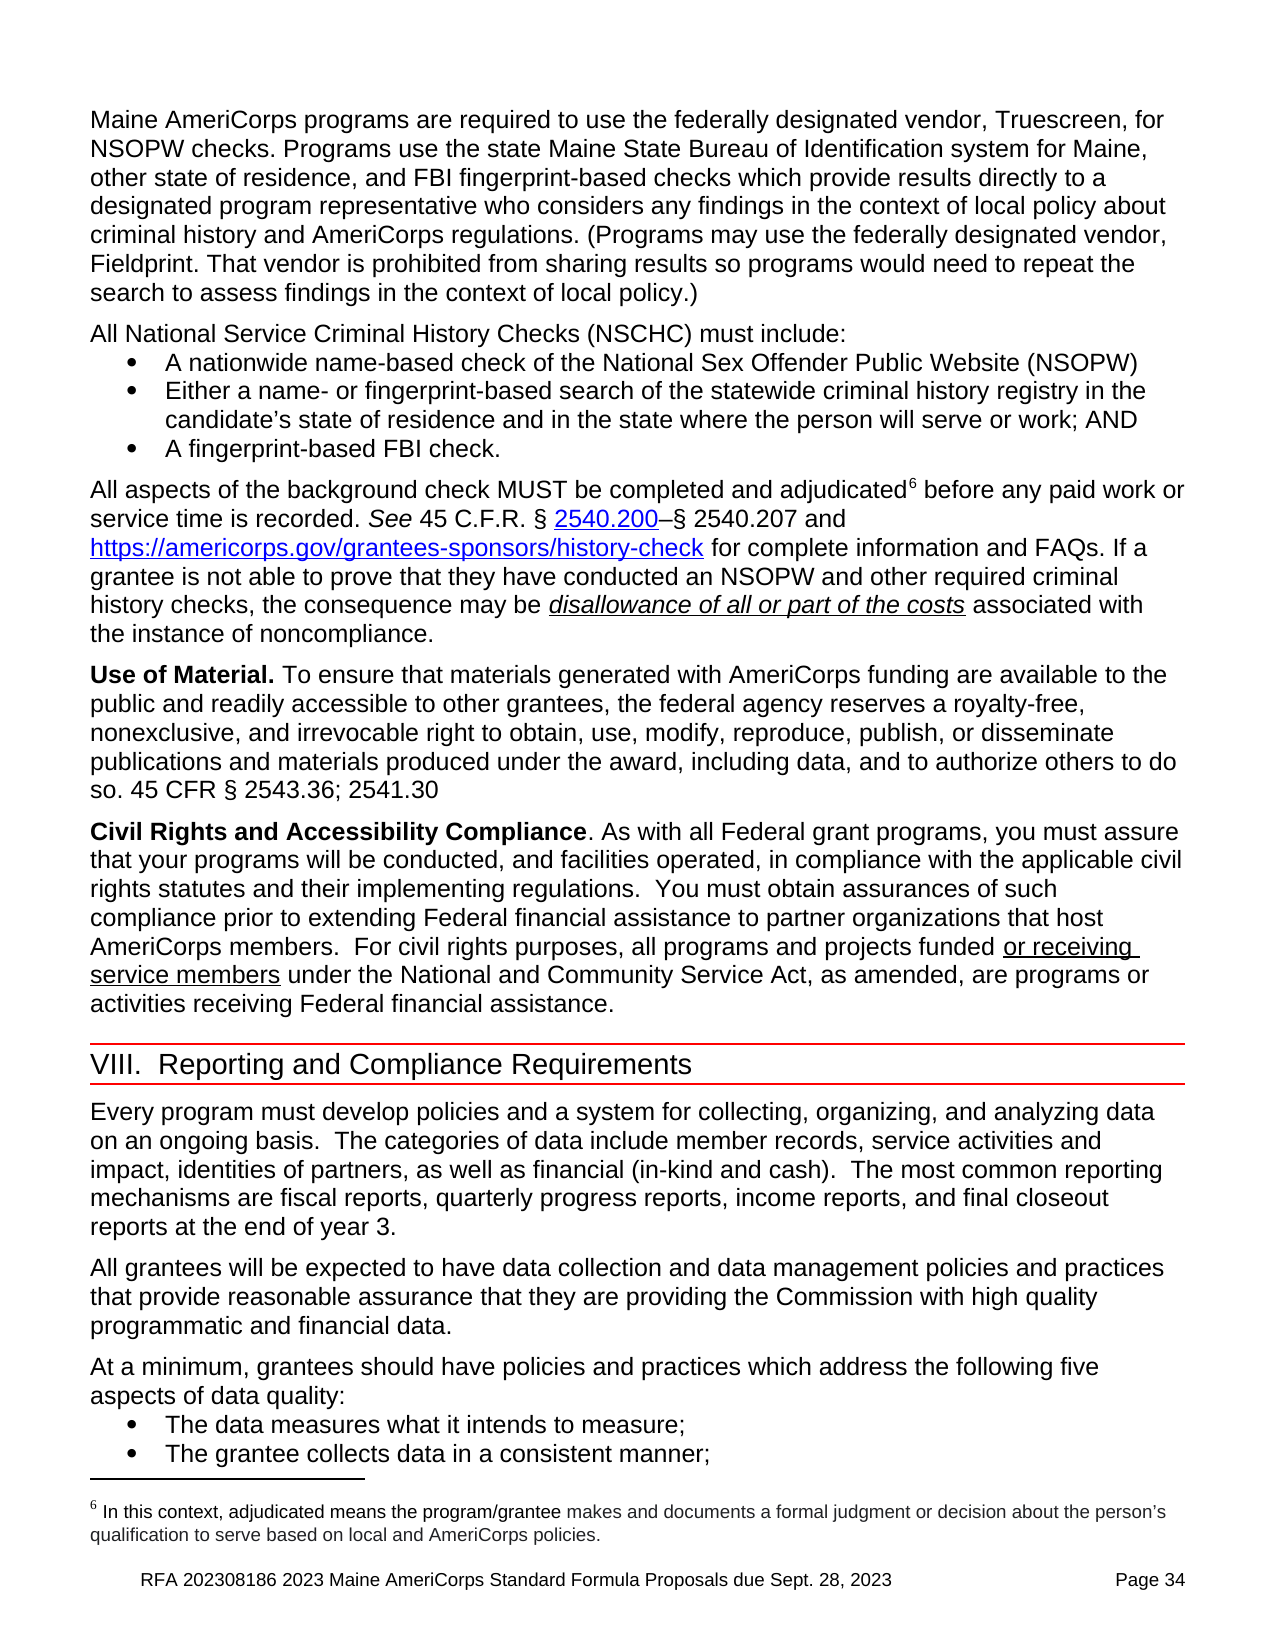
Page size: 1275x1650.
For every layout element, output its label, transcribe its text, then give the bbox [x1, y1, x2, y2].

subtitle VIII. Reporting and Compliance Requirements [90, 1045, 1185, 1083]
list The data measures what it intends to measure; [127, 1410, 1185, 1438]
text Maine AmeriCorps programs are required to use the federally designated vendor, Truescreen, for NSOPW checks. Programs use the state Maine State Bureau of Identification system for Maine, other state of residence, and FBI fingerprint-based checks which provide results directly to a designated program representative who considers any findings in the context of local policy about criminal history and AmeriCorps regulations. (Programs may use the federally designated vendor, Fieldprint. That vendor is prohibited from sharing results so programs would need to repeat the search to assess findings in the context of local policy.) [90, 105, 1185, 306]
text Every program must develop policies and a system for collecting, organizing, and analyzing data on an ongoing basis. The categories of data include member records, service activities and impact, identities of partners, as well as financial (in-kind and cash). The most common reporting mechanisms are fiscal reports, quarterly progress reports, income reports, and final closeout reports at the end of year 3. [90, 1097, 1185, 1241]
text Use of Material. To ensure that materials generated with AmeriCorps funding are available to the public and readily accessible to other grantees, the federal agency reserves a royalty-free, nonexclusive, and irrevocable right to obtain, use, modify, reproduce, publish, or disseminate publications and materials produced under the award, including data, and to authorize others to do so. 45 CFR § 2543.36; 2541.30 [90, 660, 1185, 804]
text All National Service Criminal History Checks (NSCHC) must include: [90, 319, 1185, 347]
text All aspects of the background check MUST be completed and adjudicated before any paid work or service time is recorded. See 45 C.F.R. § 2540.200–§ 2540.207 and https://americorps.gov/grantees-sponsors/history-check for complete information and FAQs. If a grantee is not able to prove that they have conducted an NSOPW and other required criminal history checks, the consequence may be disallowance of all or part of the costs associated with the instance of noncompliance. [90, 475, 1185, 648]
list The grantee collects data in a consistent manner; [127, 1438, 1185, 1467]
list A fingerprint-based FBI check. [127, 434, 1185, 463]
text All grantees will be expected to have data collection and data management policies and practices that provide reasonable assurance that they are providing the Commission with high quality programmatic and financial data. [90, 1253, 1185, 1340]
text At a minimum, grantees should have policies and practices which address the following five aspects of data quality: [90, 1352, 1185, 1410]
list Either a name- or fingerprint-based search of the statewide criminal history registry in the candidate’s state of residence and in the state where the person will serve or work; AND [127, 376, 1185, 434]
text Civil Rights and Accessibility Compliance. As with all Federal grant programs, you must assure that your programs will be conducted, and facilities operated, in compliance with the applicable civil rights statutes and their implementing regulations. You must obtain assurances of such compliance prior to extending Federal financial assistance to partner organizations that host AmeriCorps members. For civil rights purposes, all programs and projects funded or receiving service members under the National and Community Service Act, as amended, are programs or activities receiving Federal financial assistance. [90, 817, 1185, 1018]
list A nationwide name-based check of the National Sex Offender Public Website (NSOPW) [127, 347, 1185, 376]
